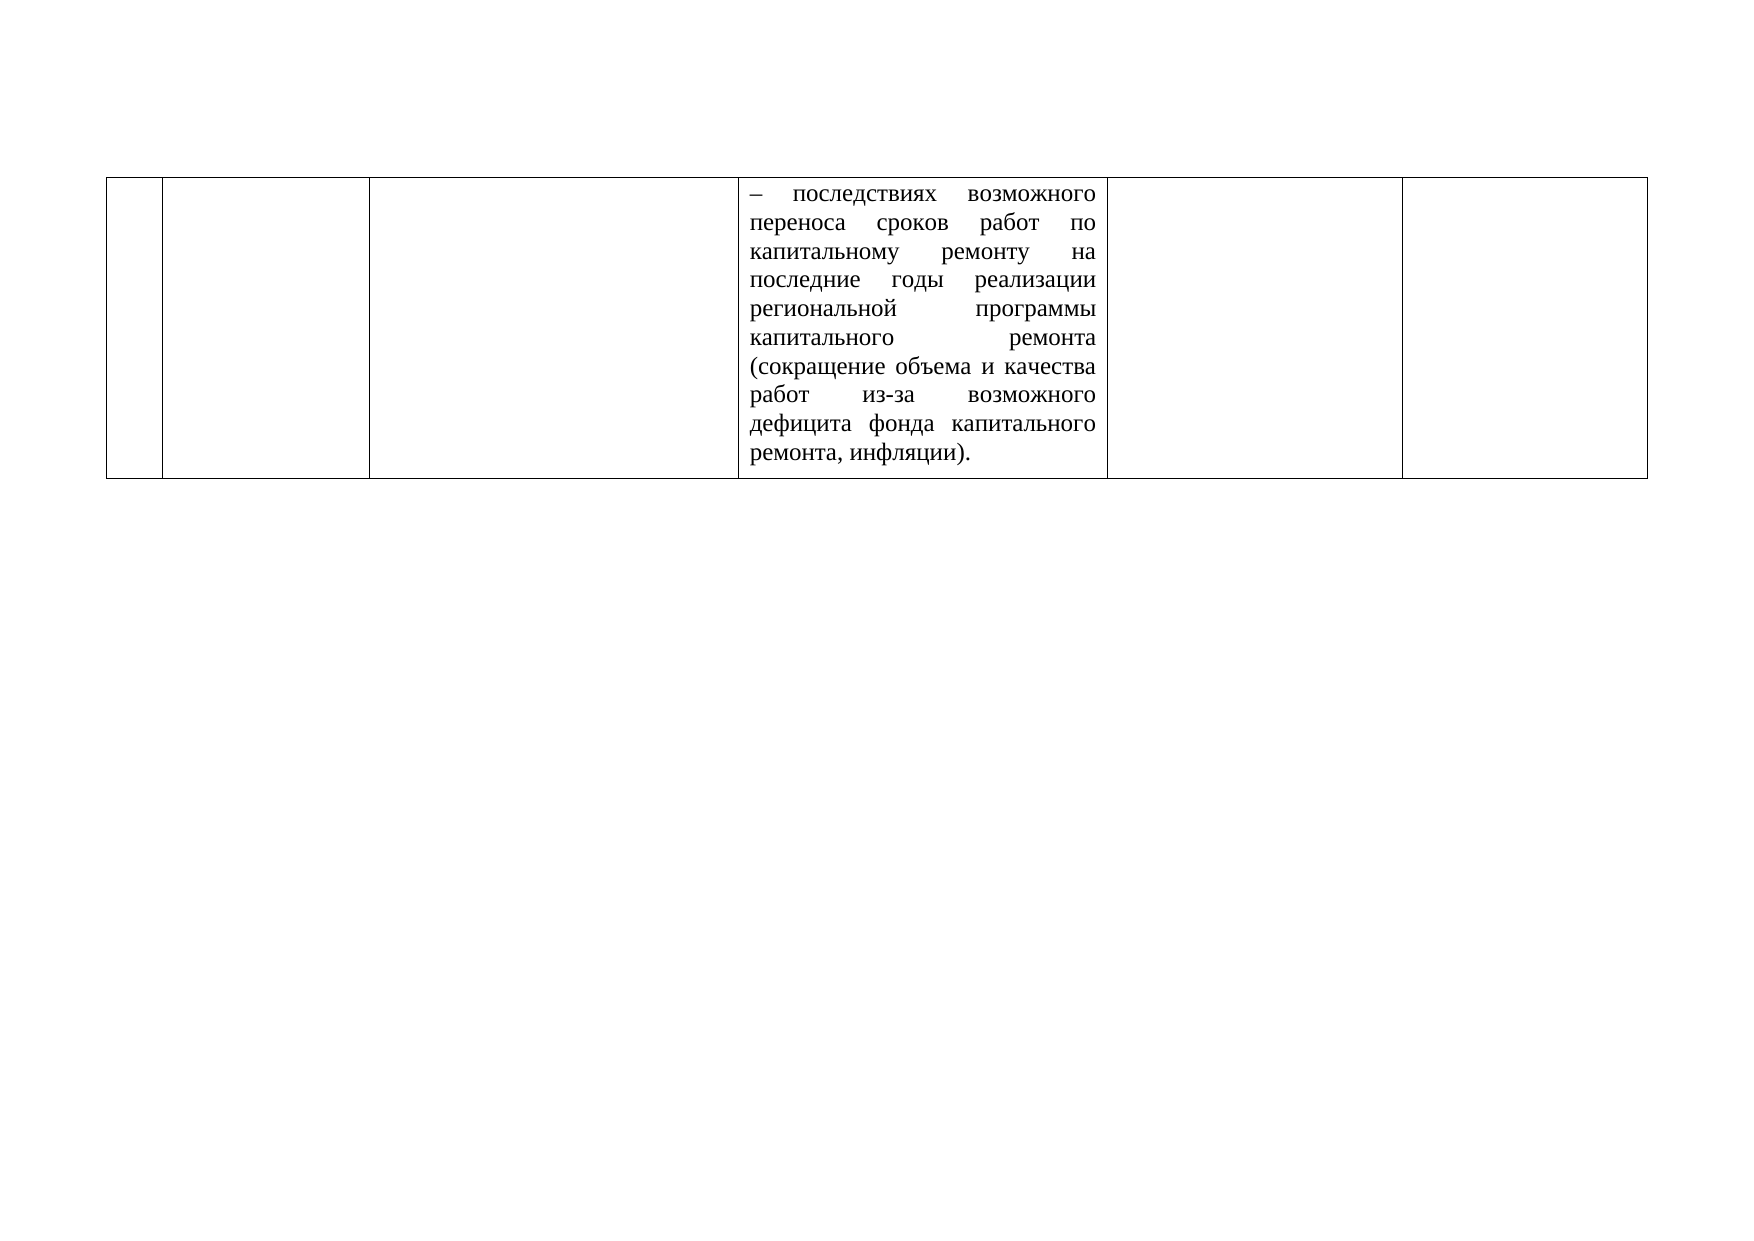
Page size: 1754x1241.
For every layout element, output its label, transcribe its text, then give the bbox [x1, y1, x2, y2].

table_cell 4. [107, 178, 162, 478]
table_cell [1108, 178, 1402, 478]
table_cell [370, 178, 738, 478]
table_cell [163, 178, 369, 478]
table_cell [739, 178, 1107, 478]
table_cell [1403, 178, 1647, 478]
